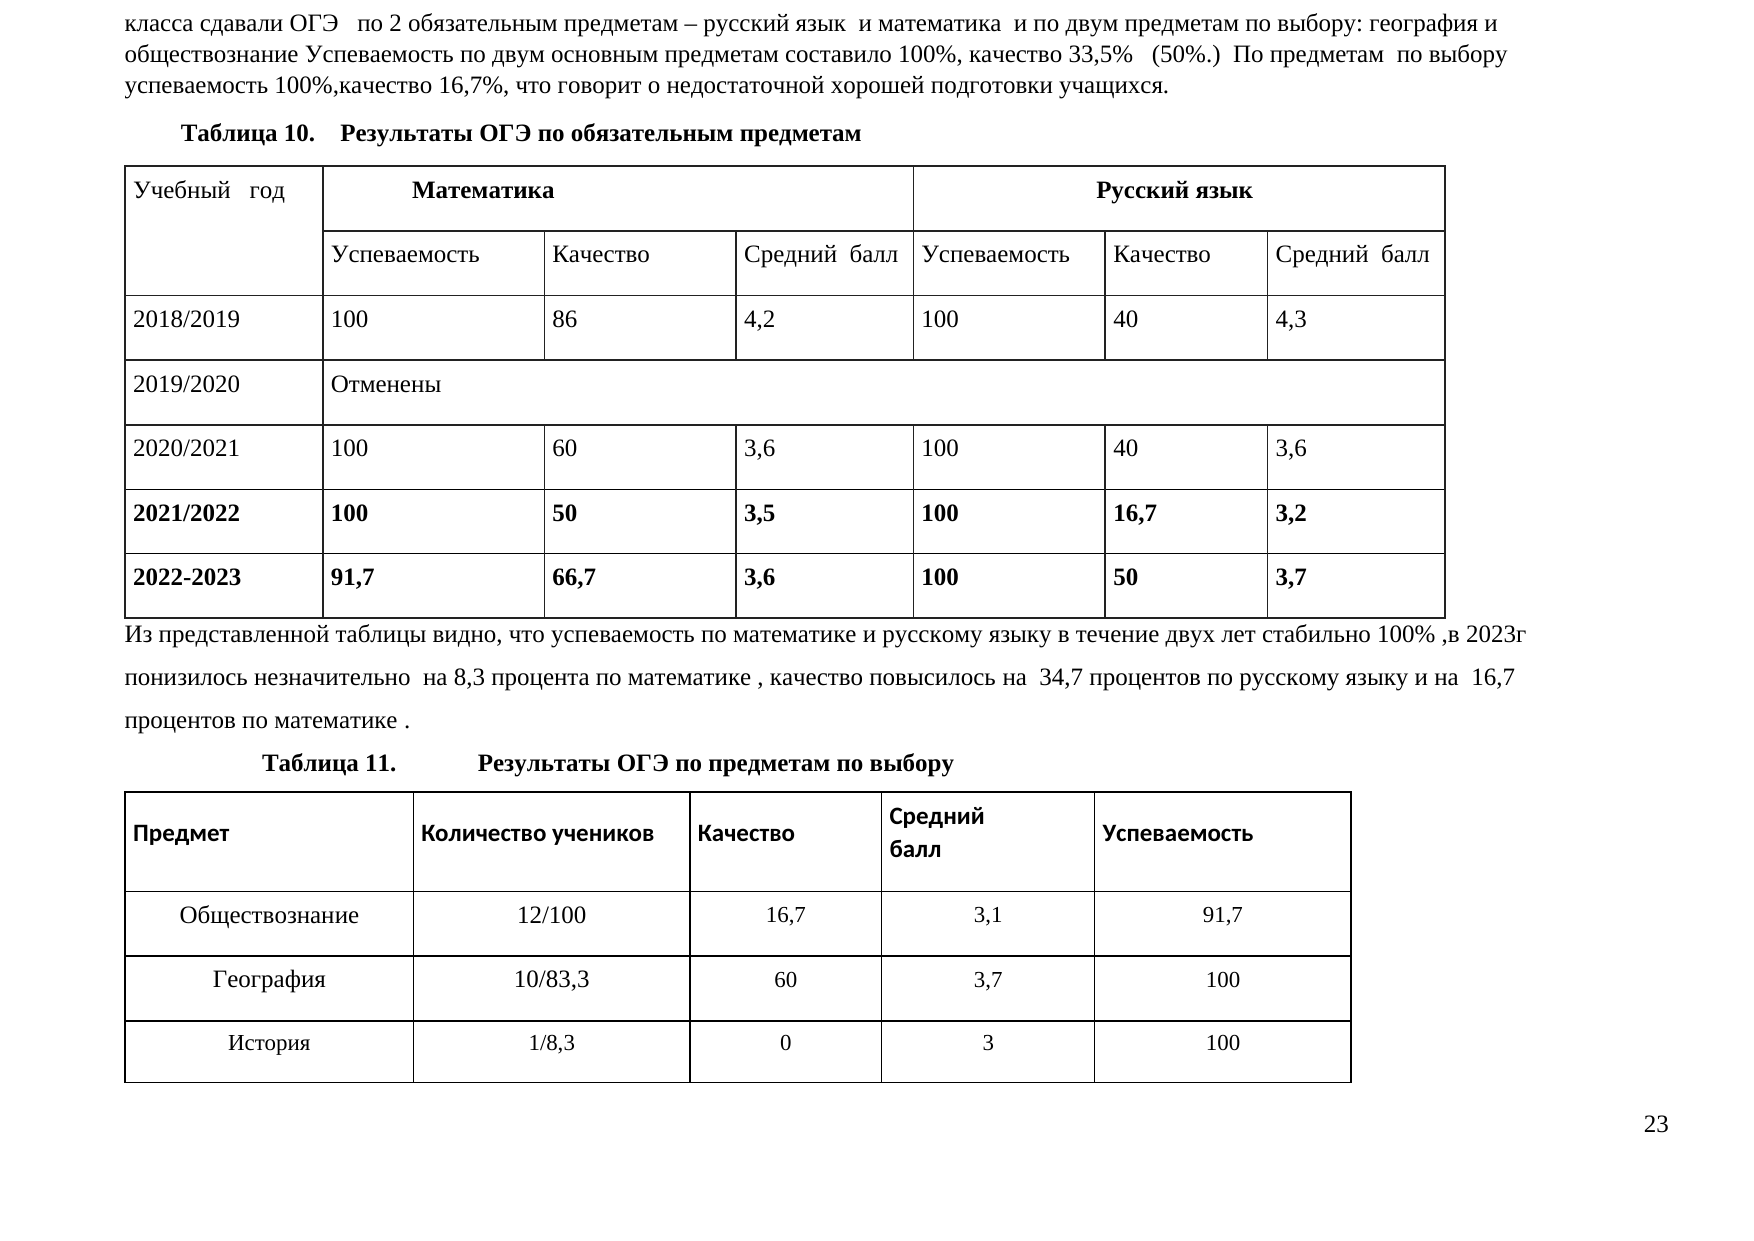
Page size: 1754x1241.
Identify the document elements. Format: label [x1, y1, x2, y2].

table_header [117, 0, 1615, 1091]
